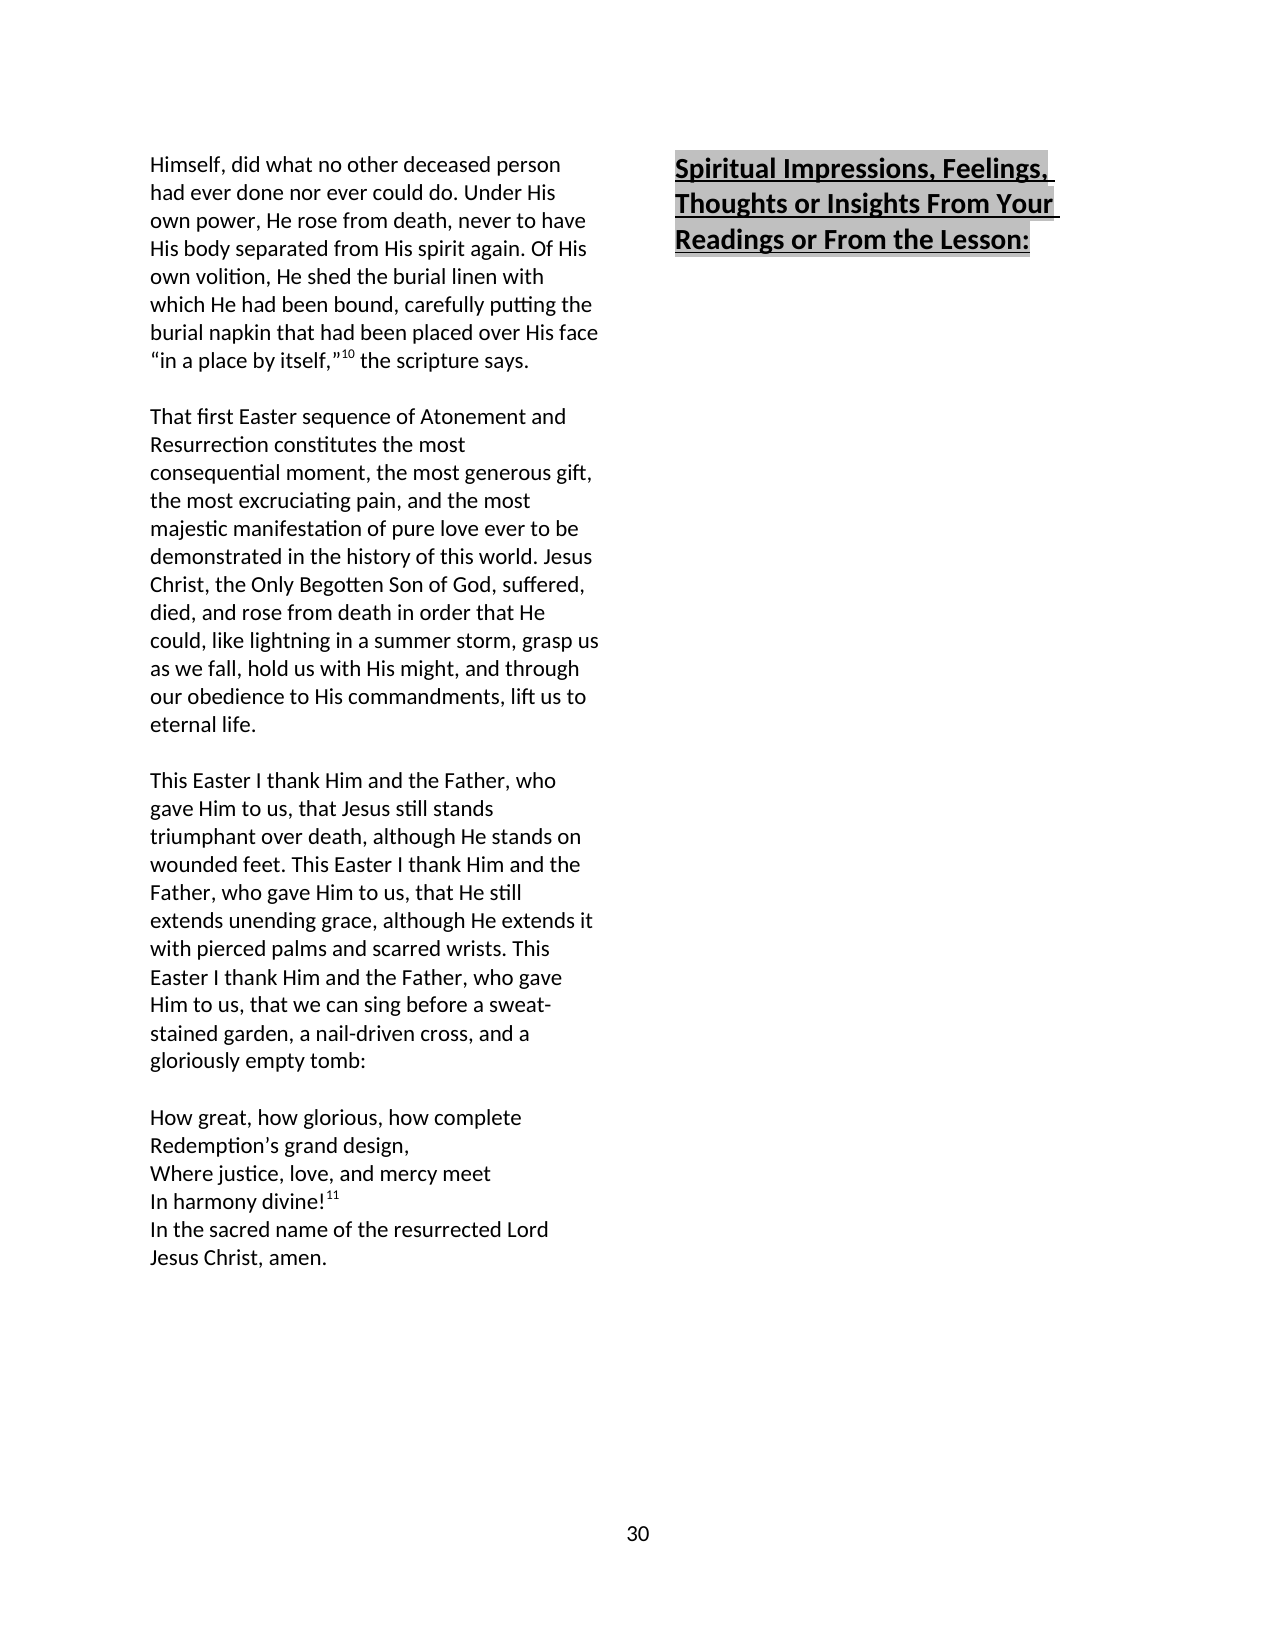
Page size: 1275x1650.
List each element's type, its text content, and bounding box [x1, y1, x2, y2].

text Where justice, love, and mercy meet [150, 1159, 600, 1187]
text In the sacred name of the resurrected Lord Jesus Christ, amen. [150, 1215, 600, 1271]
text In harmony divine!11 [150, 1187, 600, 1215]
text Spiritual Impressions, Feelings, Thoughts or Insights From Your Readings or From the Lesson: [1030, 150, 1125, 257]
text Redemption’s grand design, [150, 1131, 600, 1159]
text How great, how glorious, how complete [150, 1103, 600, 1131]
text That first Easter sequence of Atonement and Resurrection constitutes the most consequential moment, the most generous gift, the most excruciating pain, and the most majestic manifestation of pure love ever to be demonstrated in the history of this world. Jesus Christ, the Only Begotten Son of God, suffered, died, and rose from death in order that He could, like lightning in a summer storm, grasp us as we fall, hold us with His might, and through our obedience to His commandments, lift us to eternal life. [150, 402, 600, 738]
text This Easter I thank Him and the Father, who gave Him to us, that Jesus still stands triumphant over death, although He stands on wounded feet. This Easter I thank Him and the Father, who gave Him to us, that He still extends unending grace, although He extends it with pierced palms and scarred wrists. This Easter I thank Him and the Father, who gave Him to us, that we can sing before a sweat-stained garden, a nail-driven cross, and a gloriously empty tomb: [150, 766, 600, 1075]
